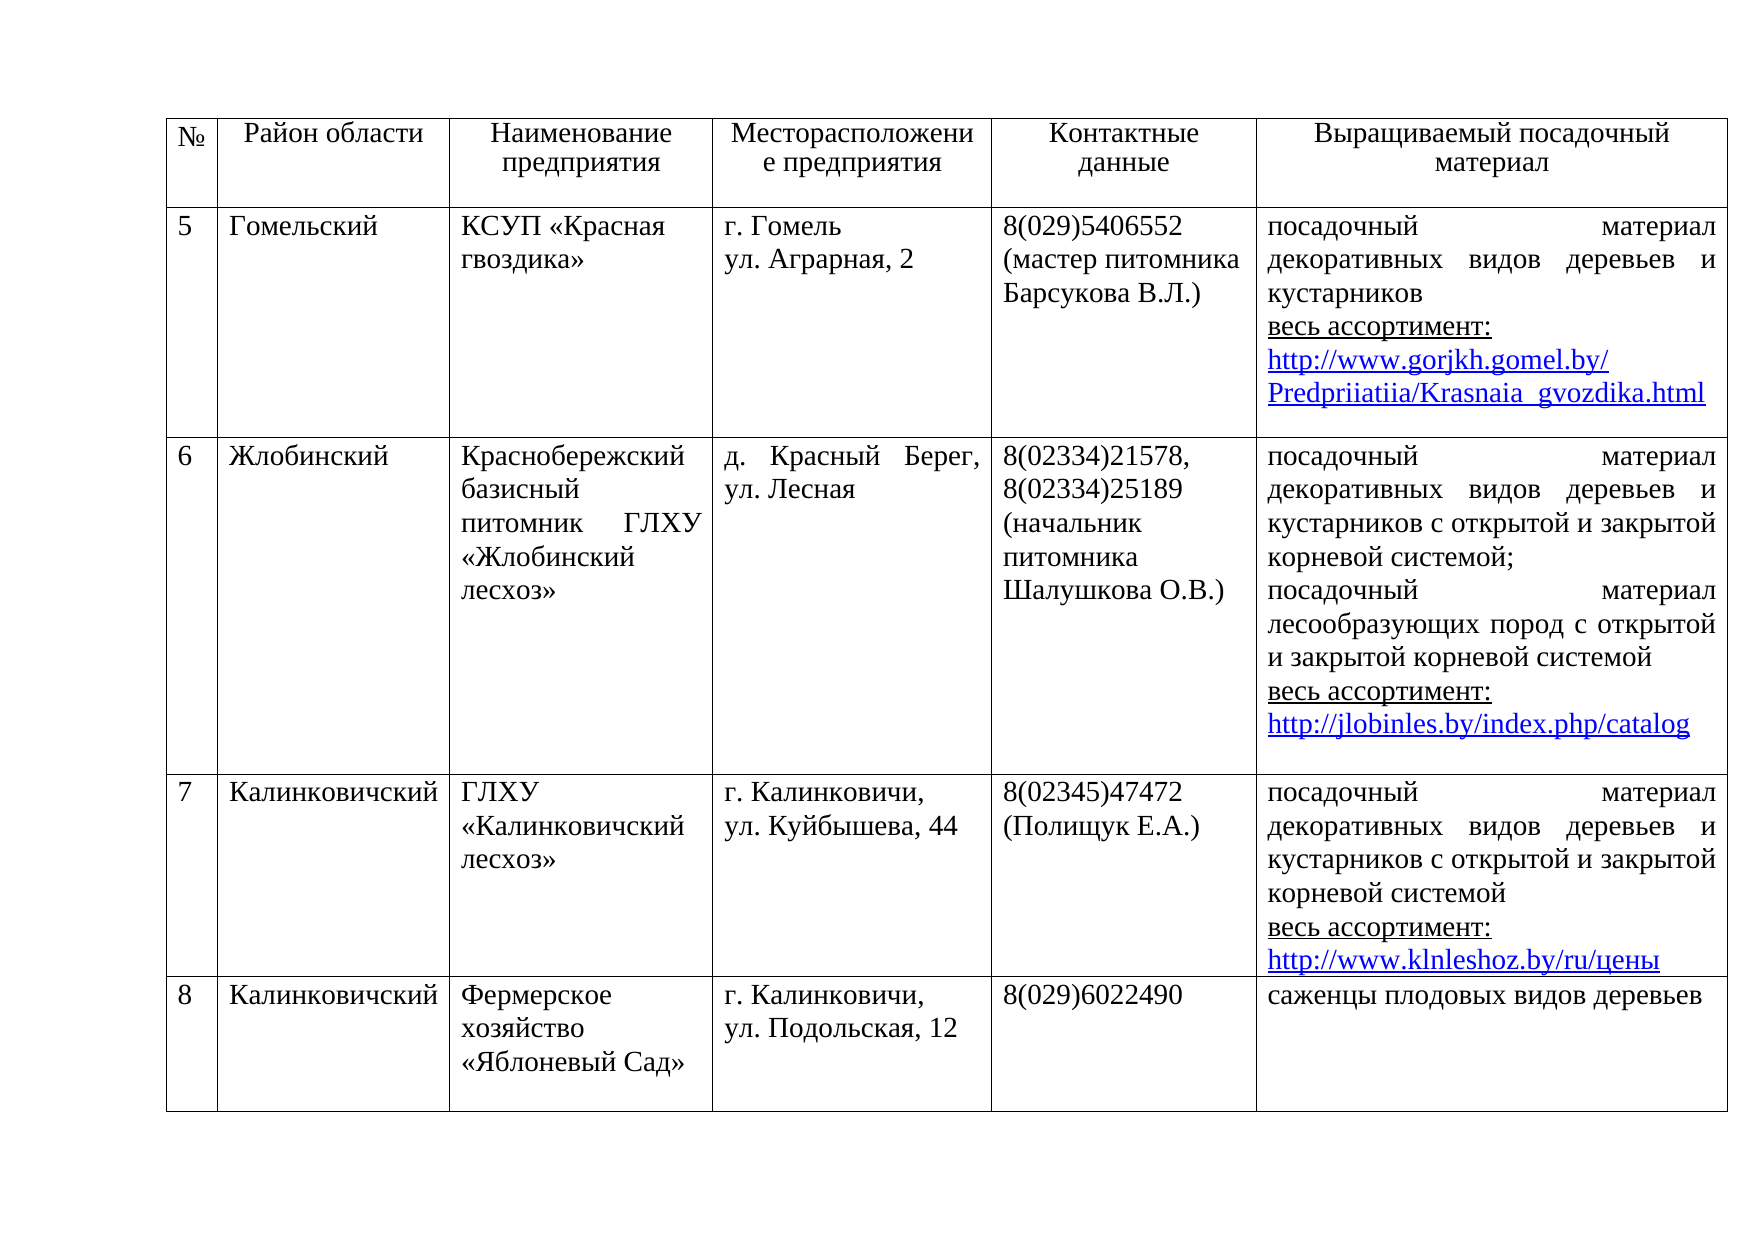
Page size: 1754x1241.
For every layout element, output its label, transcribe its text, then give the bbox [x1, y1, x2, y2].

table_cell г. Калинковичи, ул. Куйбышева, 44 [713, 775, 991, 976]
table_cell 6 [167, 438, 217, 773]
table_header Контактные данные [992, 119, 1256, 207]
table_cell 8(029)6022490 [992, 977, 1256, 1111]
table_cell посадочный материал декоративных видов деревьев и кустарников с открытой и закрытой корневой системой весь ассортимент: http://www.klnleshoz.by/ru/цены [1257, 775, 1727, 976]
table_cell 8(02345)47472 (Полищук Е.А.) [992, 775, 1256, 976]
table_header Наименование предприятия [450, 119, 712, 207]
table_cell 7 [167, 775, 217, 976]
table_cell Гомельский [218, 208, 449, 437]
table_header № [167, 119, 217, 207]
table_cell Фермерское хозяйство «Яблоневый Сад» [450, 977, 712, 1111]
table_cell 8 [167, 977, 217, 1111]
table_header Район области [218, 119, 449, 207]
table_cell ГЛХУ «Калинковичский лесхоз» [450, 775, 712, 976]
table_cell посадочный материал декоративных видов деревьев и кустарников с открытой и закрытой корневой системой; посадочный материал лесообразующих пород с открытой и закрытой корневой системой весь ассортимент: http://jlobinles.by/index.php/catalog [1257, 438, 1727, 773]
table_cell саженцы плодовых видов деревьев [1257, 977, 1727, 1111]
table_cell Калинковичский [218, 977, 449, 1111]
table_cell посадочный материал декоративных видов деревьев и кустарников весь ассортимент: http://www.gorjkh.gomel.by/ Predpriiatiia/Krasnaia_gvozdika.html [1257, 208, 1727, 437]
table_cell г. Калинковичи, ул. Подольская, 12 [713, 977, 991, 1111]
table_cell 5 [167, 208, 217, 437]
table_header Выращиваемый посадочный материал [1257, 119, 1727, 207]
table_cell г. Гомель ул. Аграрная, 2 [713, 208, 991, 437]
table_cell д. Красный Берег, ул. Лесная [713, 438, 991, 773]
table_cell КСУП «Красная гвоздика» [450, 208, 712, 437]
table_header Месторасположение предприятия [713, 119, 991, 207]
table_cell 8(029)5406552 (мастер питомника Барсукова В.Л.) [992, 208, 1256, 437]
table_cell Краснобережский базисный питомник ГЛХУ «Жлобинский лесхоз» [450, 438, 712, 773]
table_cell 8(02334)21578, 8(02334)25189 (начальник питомника Шалушкова О.В.) [992, 438, 1256, 773]
table_cell Калинковичский [218, 775, 449, 976]
table_cell Жлобинский [218, 438, 449, 773]
